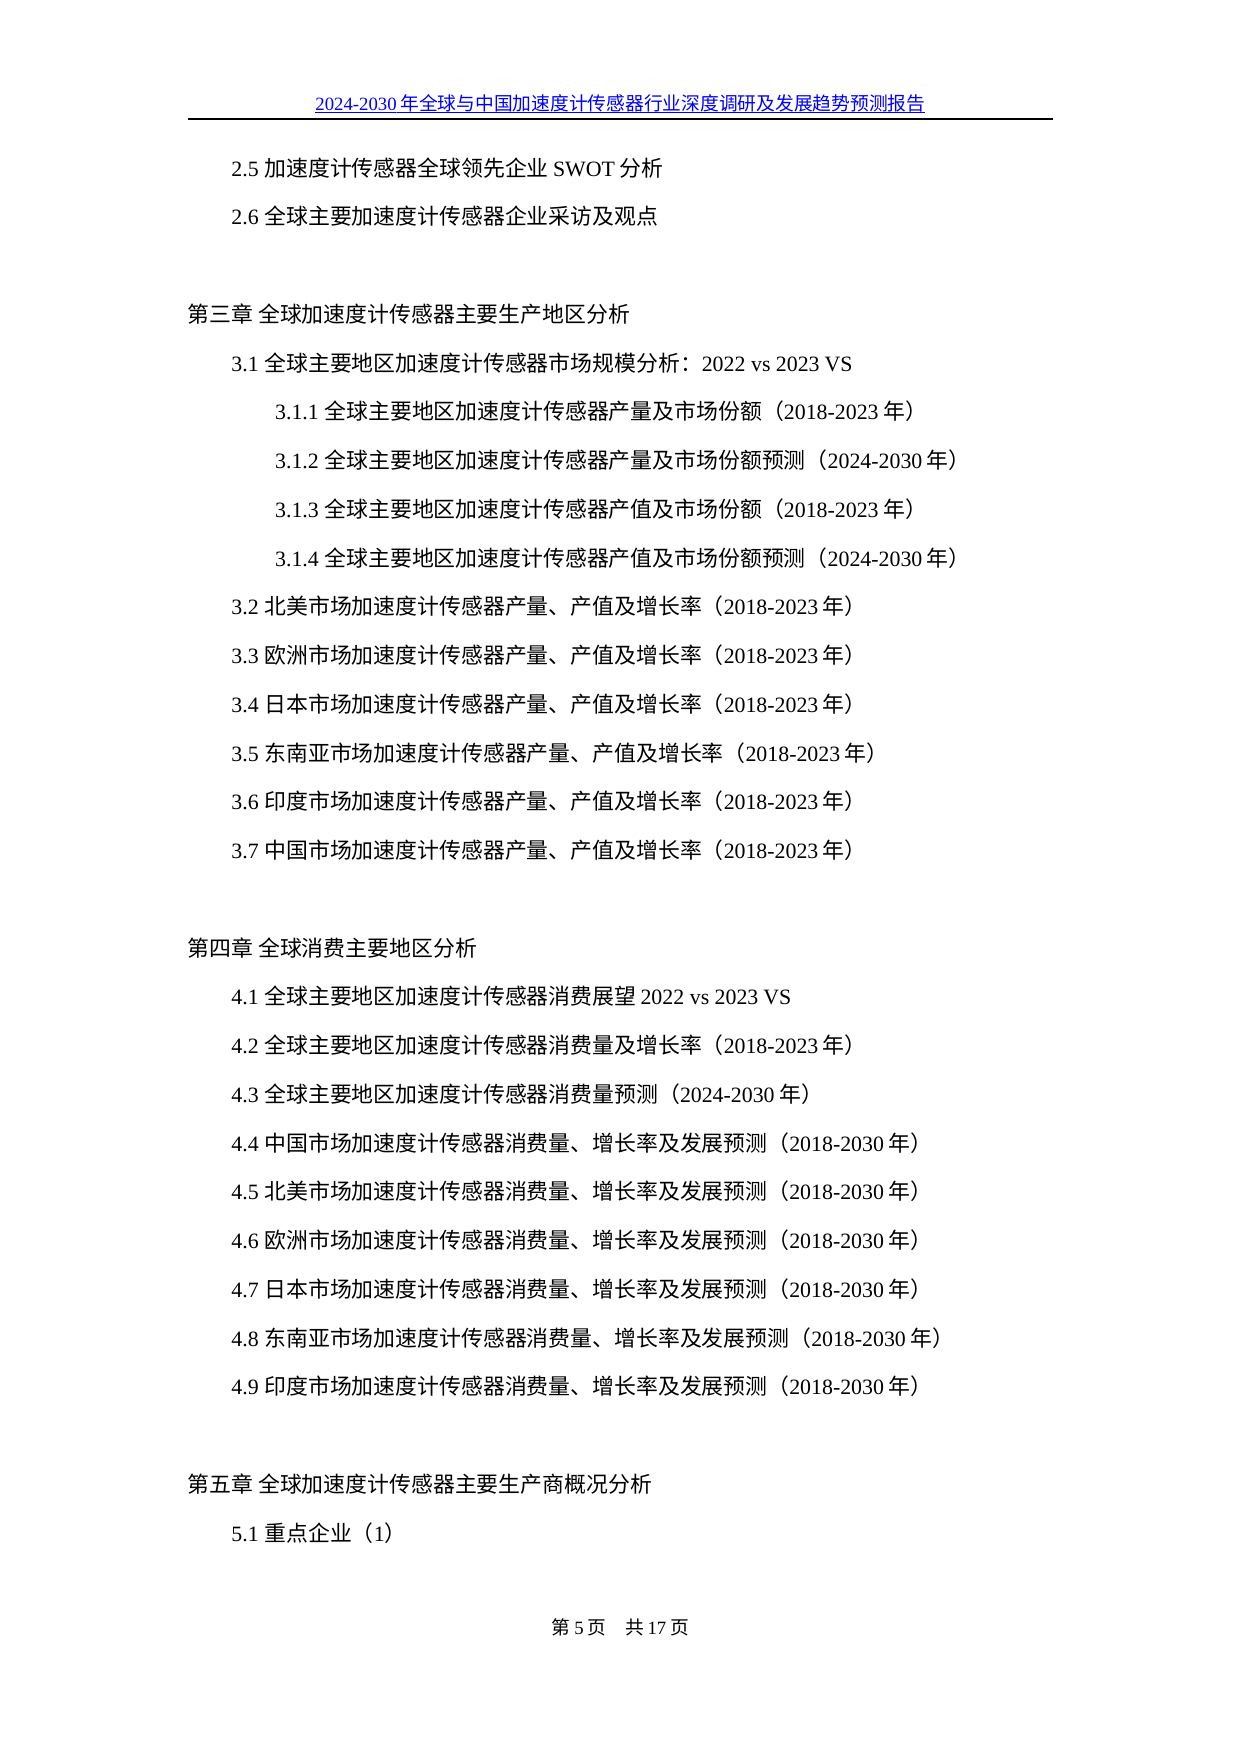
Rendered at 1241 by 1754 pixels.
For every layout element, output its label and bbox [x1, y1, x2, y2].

text [187, 150, 1053, 1548]
